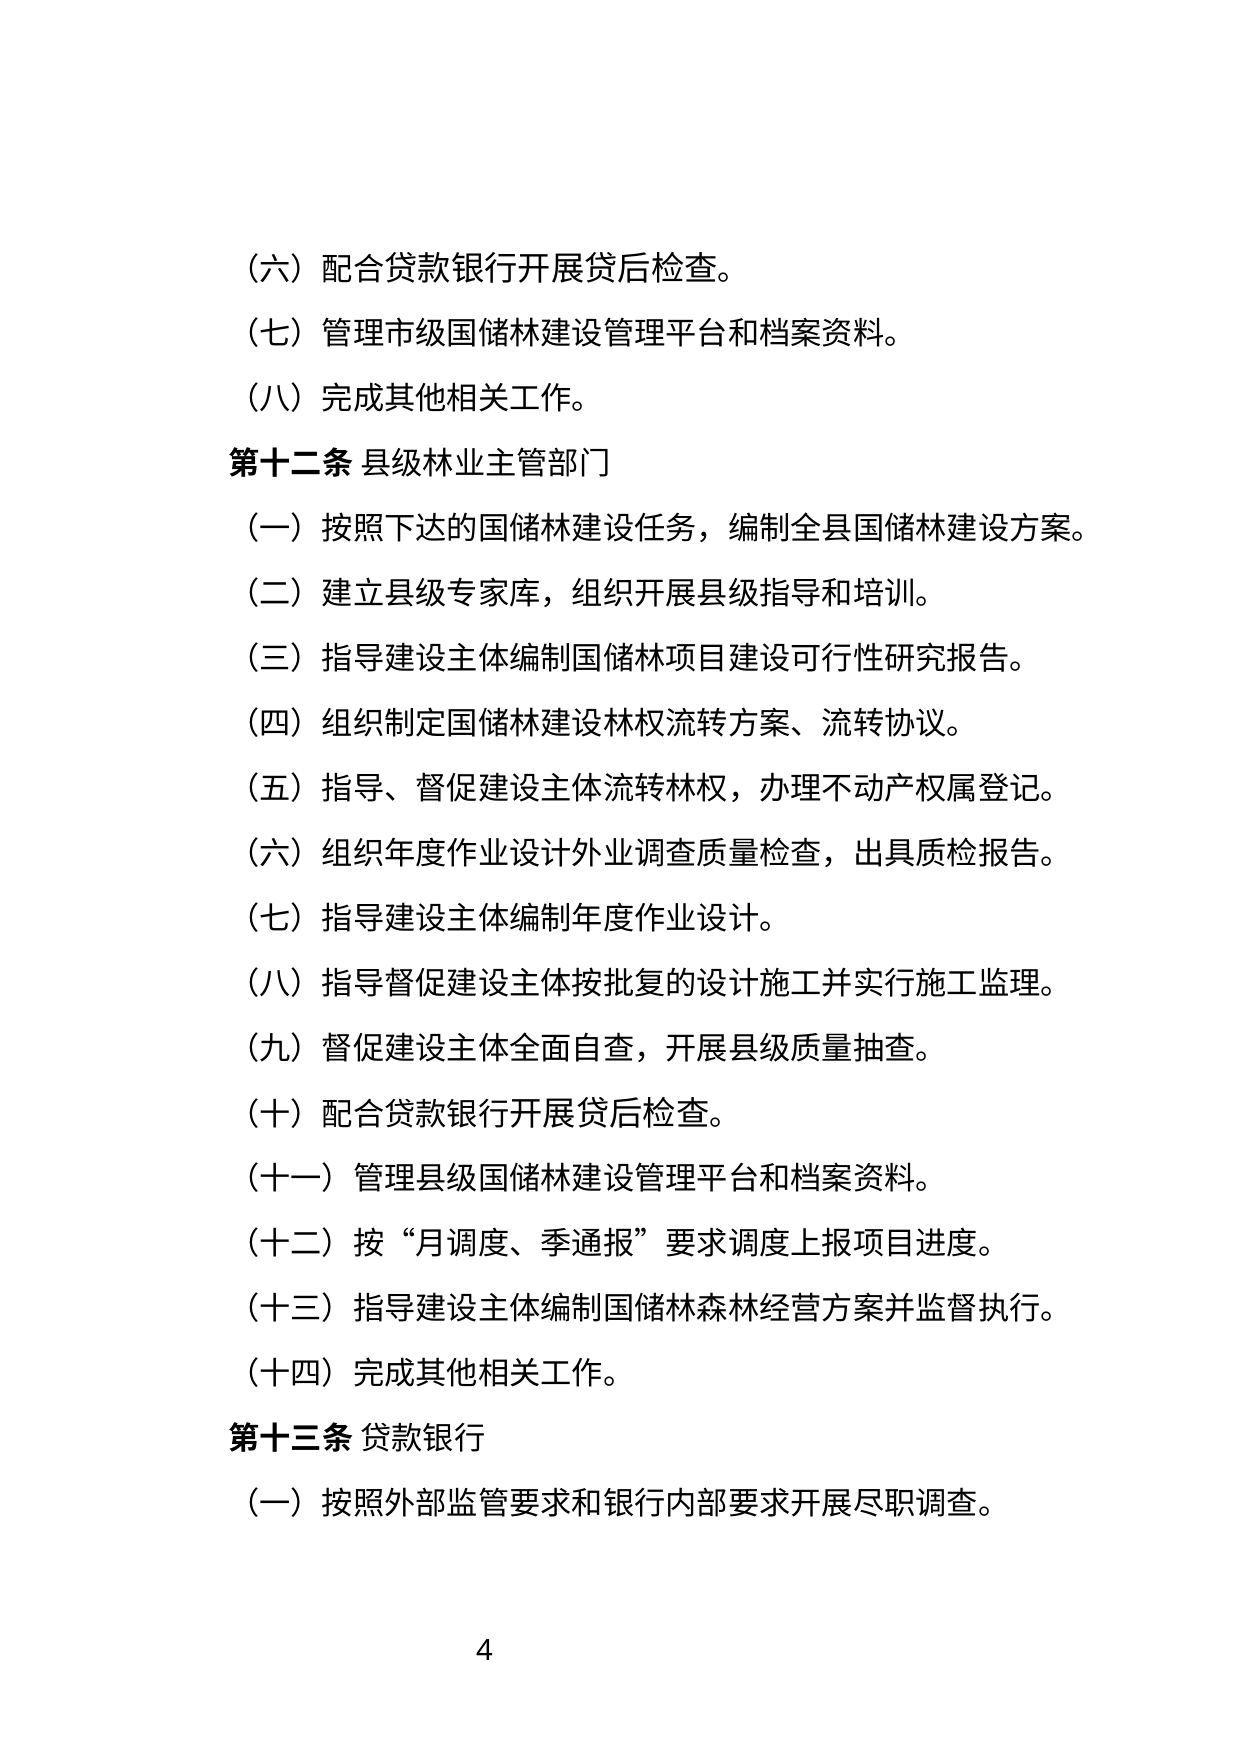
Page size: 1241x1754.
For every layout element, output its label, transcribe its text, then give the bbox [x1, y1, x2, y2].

text （十一）管理县级国储林建设管理平台和档案资料。 [165, 1143, 1087, 1208]
text （十）配合贷款银行开展贷后检查。 [165, 1078, 1087, 1143]
text 第十二条 县级林业主管部门 [165, 428, 1087, 493]
text （六）配合贷款银行开展贷后检查。 [165, 233, 1087, 298]
text （一）按照外部监管要求和银行内部要求开展尽职调查。 [165, 1468, 1087, 1533]
text （十二）按“月调度、季通报”要求调度上报项目进度。 [165, 1208, 1087, 1273]
text （二）建立县级专家库，组织开展县级指导和培训。 [165, 558, 1087, 623]
text （七）管理市级国储林建设管理平台和档案资料。 [165, 298, 1087, 363]
text （七）指导建设主体编制年度作业设计。 [165, 883, 1087, 948]
text （一）按照下达的国储林建设任务，编制全县国储林建设方案。 [165, 493, 1087, 558]
text （九）督促建设主体全面自查，开展县级质量抽查。 [165, 1013, 1087, 1078]
text （四）组织制定国储林建设林权流转方案、流转协议。 [165, 688, 1087, 753]
text （十三）指导建设主体编制国储林森林经营方案并监督执行。 [165, 1273, 1087, 1338]
text 第十三条 贷款银行 [165, 1403, 1087, 1468]
text （八）指导督促建设主体按批复的设计施工并实行施工监理。 [165, 948, 1087, 1013]
text （十四）完成其他相关工作。 [165, 1338, 1087, 1403]
text （八）完成其他相关工作。 [165, 363, 1087, 428]
text （三）指导建设主体编制国储林项目建设可行性研究报告。 [165, 623, 1087, 688]
text （五）指导、督促建设主体流转林权，办理不动产权属登记。 [165, 753, 1087, 818]
text （六）组织年度作业设计外业调查质量检查，出具质检报告。 [165, 818, 1087, 883]
